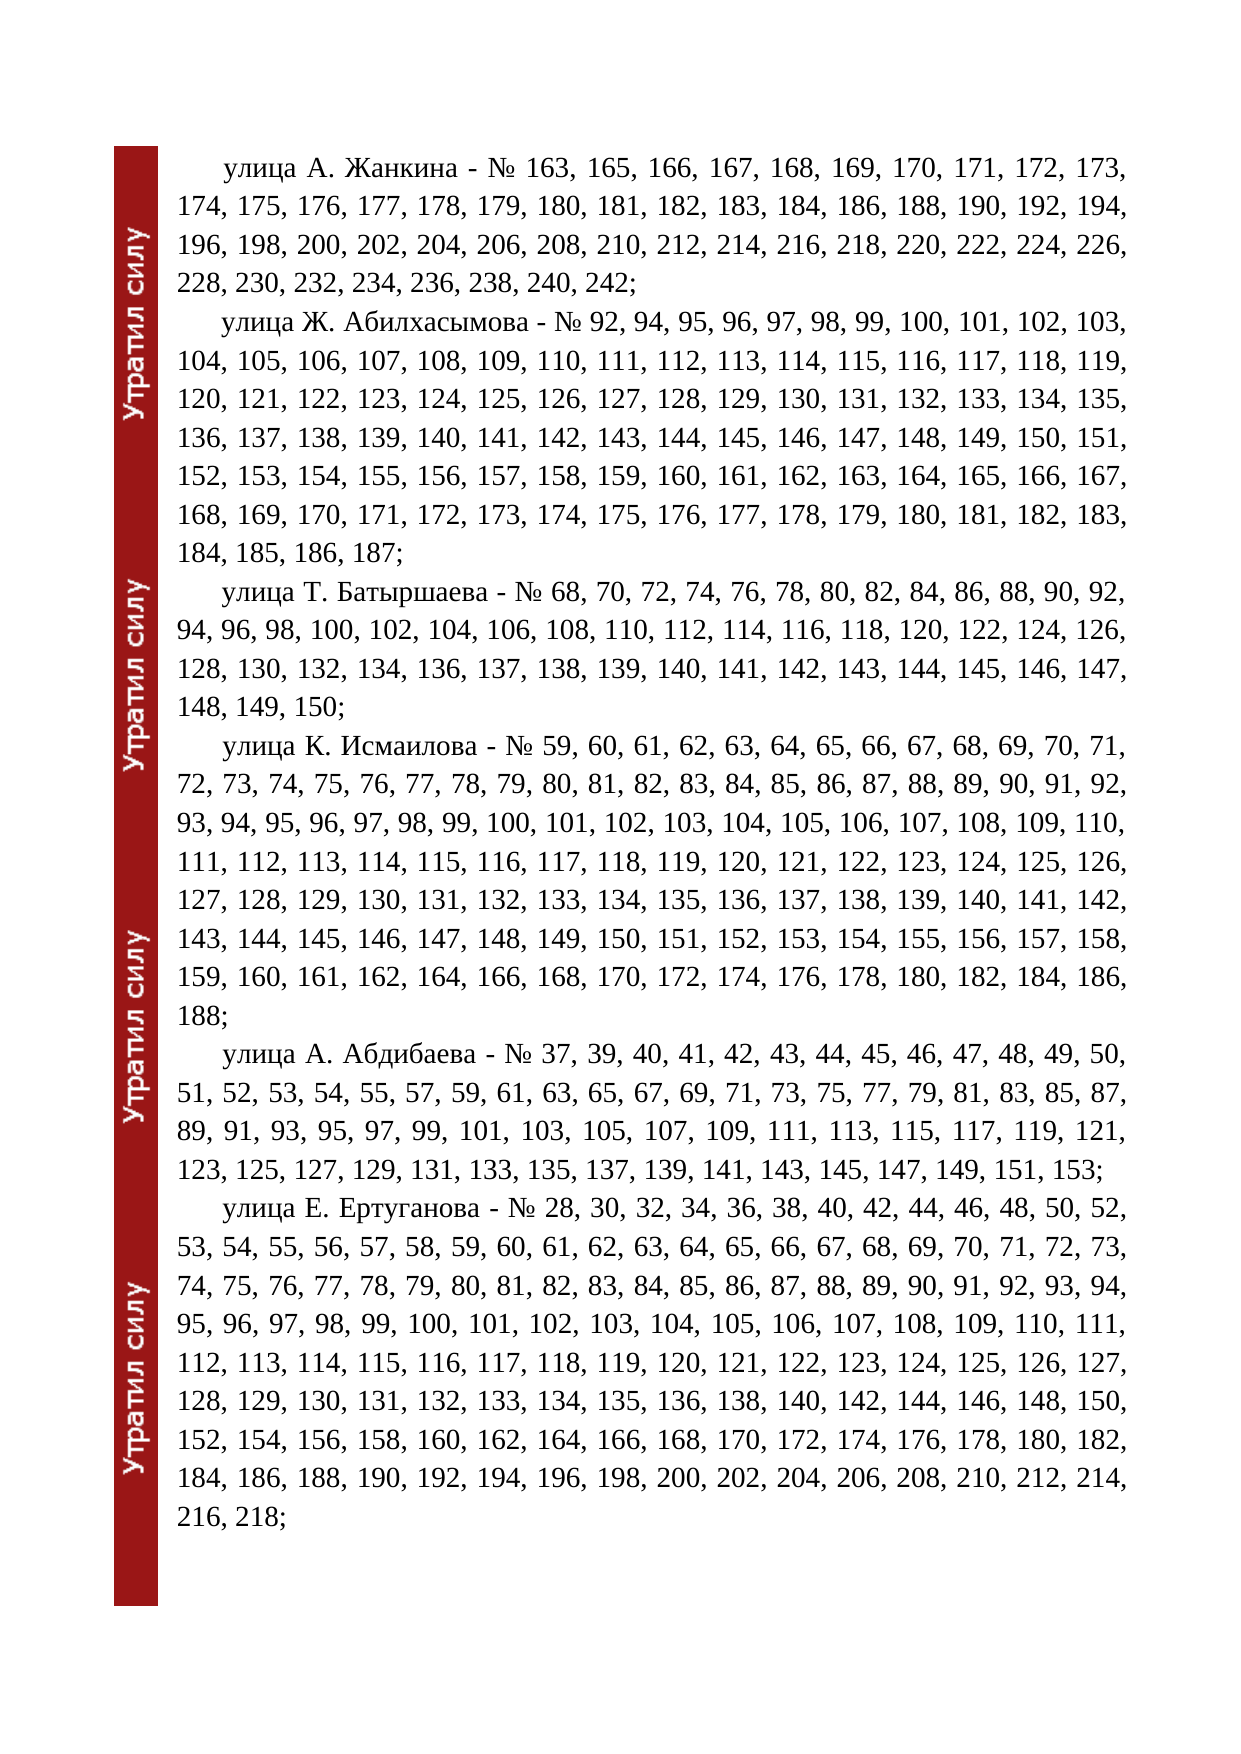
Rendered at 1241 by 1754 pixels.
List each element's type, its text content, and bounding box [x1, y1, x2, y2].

picture [114, 299, 158, 304]
picture [114, 1031, 158, 1036]
picture [114, 1186, 158, 1191]
picture [114, 1532, 158, 1606]
picture [114, 146, 158, 150]
text улица А. Абдибаева - № 37, 39, 40, 41, 42, 43, 44, 45, 46, 47, 48, 49, 50, 51, 52, 53, 54, 55, 57, 59, 61, 63, 65, 67, 69, 71, 73, 75, 77, 79, 81, 83, 85, 87, 89, 91, 93, 95, 97, 99, 101, 103, 105, 107, 109, 111, 113, 115, 117, 119, 121, 123, 125, 127, 129, 131, 133, 135, 137, 139, 141, 143, 145, 147, 149, 151, 153; [112, 1036, 1128, 1186]
text улица А. Жанкина - № 163, 165, 166, 167, 168, 169, 170, 171, 172, 173, 174, 175, 176, 177, 178, 179, 180, 181, 182, 183, 184, 186, 188, 190, 192, 194, 196, 198, 200, 202, 204, 206, 208, 210, 212, 214, 216, 218, 220, 222, 224, 226, 228, 230, 232, 234, 236, 238, 240, 242; [112, 150, 1128, 299]
text улица Ж. Абилхасымова - № 92, 94, 95, 96, 97, 98, 99, 100, 101, 102, 103, 104, 105, 106, 107, 108, 109, 110, 111, 112, 113, 114, 115, 116, 117, 118, 119, 120, 121, 122, 123, 124, 125, 126, 127, 128, 129, 130, 131, 132, 133, 134, 135, 136, 137, 138, 139, 140, 141, 142, 143, 144, 145, 146, 147, 148, 149, 150, 151, 152, 153, 154, 155, 156, 157, 158, 159, 160, 161, 162, 163, 164, 165, 166, 167, 168, 169, 170, 171, 172, 173, 174, 175, 176, 177, 178, 179, 180, 181, 182, 183, 184, 185, 186, 187; [112, 304, 1128, 569]
text улица К. Исмаилова - № 59, 60, 61, 62, 63, 64, 65, 66, 67, 68, 69, 70, 71, 72, 73, 74, 75, 76, 77, 78, 79, 80, 81, 82, 83, 84, 85, 86, 87, 88, 89, 90, 91, 92, 93, 94, 95, 96, 97, 98, 99, 100, 101, 102, 103, 104, 105, 106, 107, 108, 109, 110, 111, 112, 113, 114, 115, 116, 117, 118, 119, 120, 121, 122, 123, 124, 125, 126, 127, 128, 129, 130, 131, 132, 133, 134, 135, 136, 137, 138, 139, 140, 141, 142, 143, 144, 145, 146, 147, 148, 149, 150, 151, 152, 153, 154, 155, 156, 157, 158, 159, 160, 161, 162, 164, 166, 168, 170, 172, 174, 176, 178, 180, 182, 184, 186, 188; [112, 728, 1128, 1031]
picture [114, 569, 158, 574]
text улица Е. Ертуганова - № 28, 30, 32, 34, 36, 38, 40, 42, 44, 46, 48, 50, 52, 53, 54, 55, 56, 57, 58, 59, 60, 61, 62, 63, 64, 65, 66, 67, 68, 69, 70, 71, 72, 73, 74, 75, 76, 77, 78, 79, 80, 81, 82, 83, 84, 85, 86, 87, 88, 89, 90, 91, 92, 93, 94, 95, 96, 97, 98, 99, 100, 101, 102, 103, 104, 105, 106, 107, 108, 109, 110, 111, 112, 113, 114, 115, 116, 117, 118, 119, 120, 121, 122, 123, 124, 125, 126, 127, 128, 129, 130, 131, 132, 133, 134, 135, 136, 138, 140, 142, 144, 146, 148, 150, 152, 154, 156, 158, 160, 162, 164, 166, 168, 170, 172, 174, 176, 178, 180, 182, 184, 186, 188, 190, 192, 194, 196, 198, 200, 202, 204, 206, 208, 210, 212, 214, 216, 218; [112, 1191, 1128, 1532]
text улица Т. Батыршаева - № 68, 70, 72, 74, 76, 78, 80, 82, 84, 86, 88, 90, 92, 94, 96, 98, 100, 102, 104, 106, 108, 110, 112, 114, 116, 118, 120, 122, 124, 126, 128, 130, 132, 134, 136, 137, 138, 139, 140, 141, 142, 143, 144, 145, 146, 147, 148, 149, 150; [112, 574, 1128, 723]
picture [114, 723, 158, 728]
